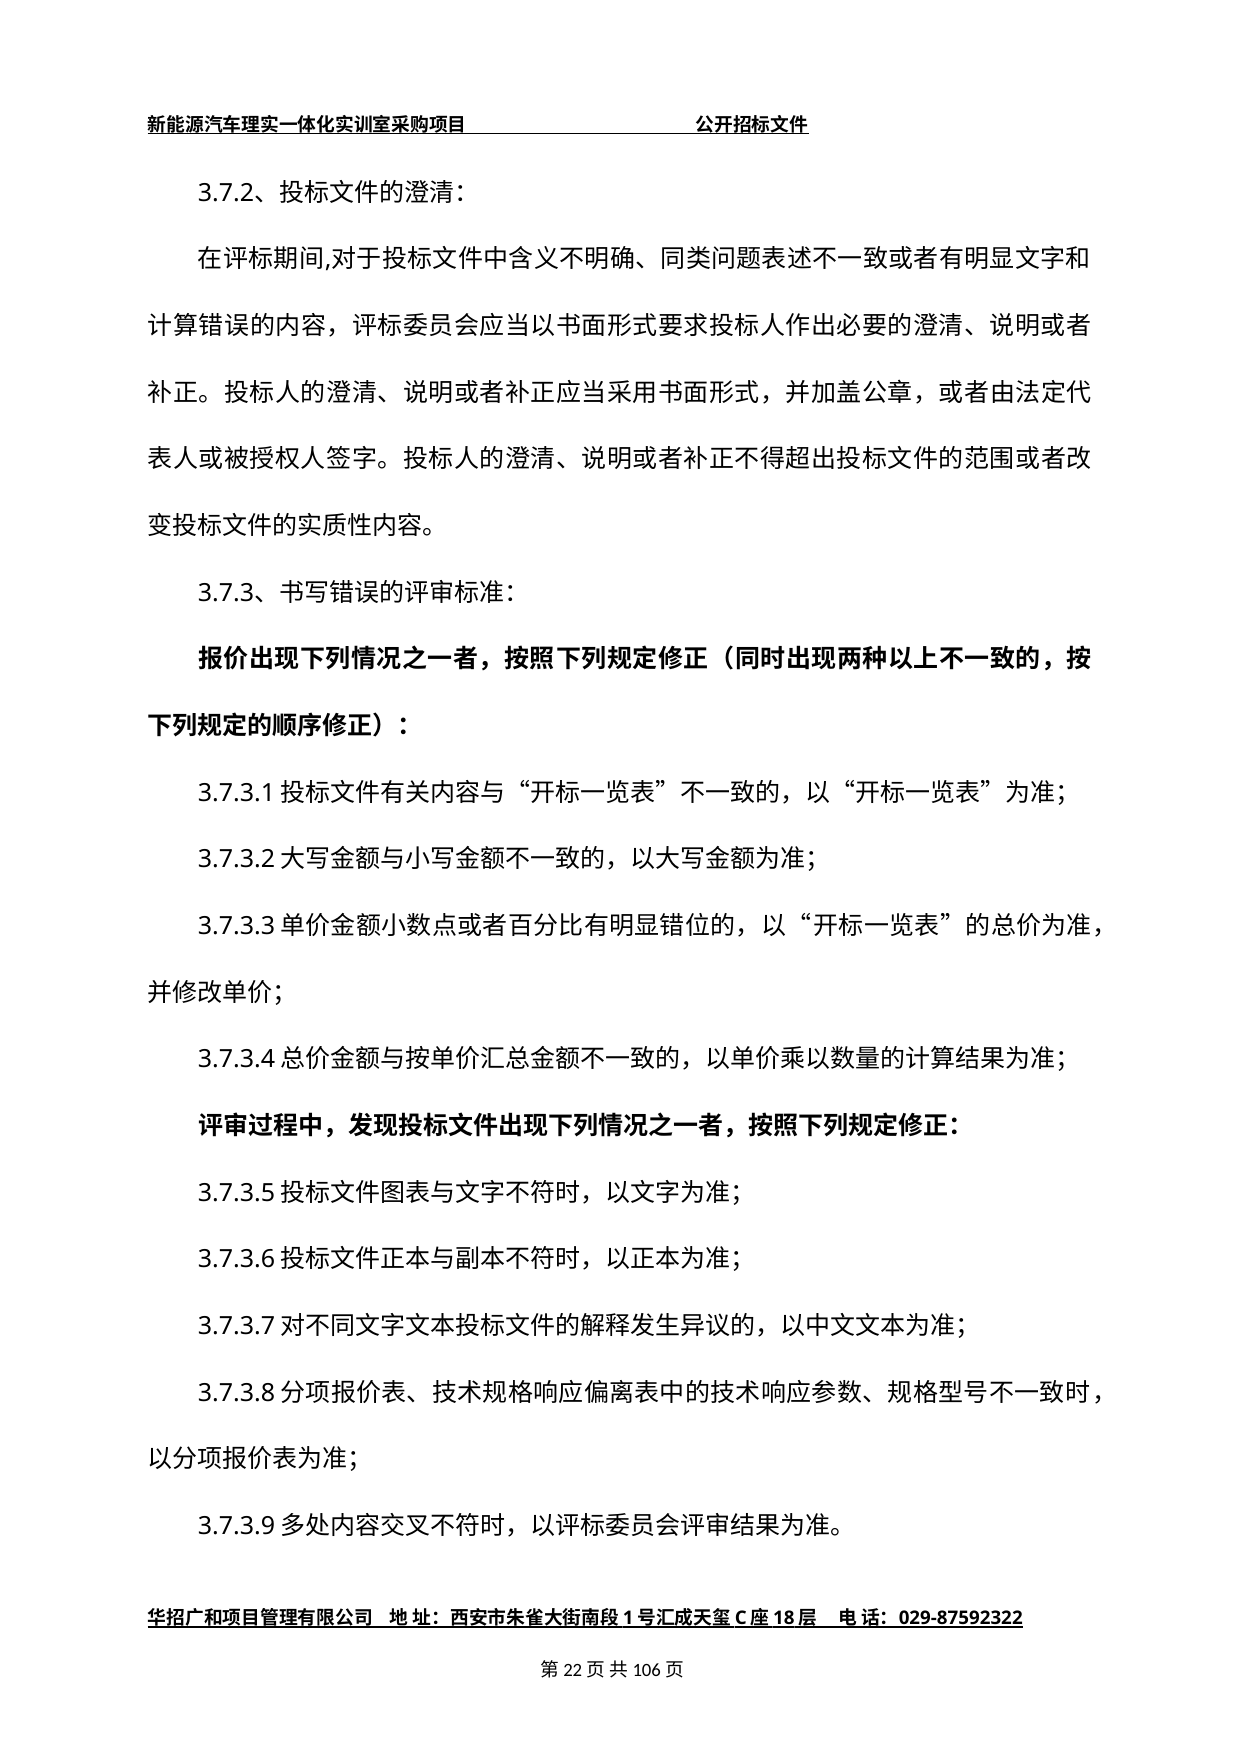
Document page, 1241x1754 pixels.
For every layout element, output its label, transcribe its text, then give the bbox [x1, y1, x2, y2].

text 3.7.3.3单价金额小数点或者百分比有明显错位的，以“开标一览表”的总价为准，并修改单价； [148, 881, 1093, 1014]
text 报价出现下列情况之一者，按照下列规定修正（同时出现两种以上不一致的，按下列规定的顺序修正）： [148, 614, 1093, 748]
text 评审过程中，发现投标文件出现下列情况之一者，按照下列规定修正： [148, 1081, 1093, 1148]
text 3.7.3.6投标文件正本与副本不符时，以正本为准； [148, 1214, 1093, 1281]
text 3.7.3.9多处内容交叉不符时，以评标委员会评审结果为准。 [148, 1481, 1093, 1548]
text 3.7.2、投标文件的澄清： [148, 148, 1093, 214]
text 3.7.3.8分项报价表、技术规格响应偏离表中的技术响应参数、规格型号不一致时，以分项报价表为准； [148, 1348, 1093, 1481]
text 3.7.3.5投标文件图表与文字不符时，以文字为准； [148, 1148, 1093, 1214]
text 3.7.3.1投标文件有关内容与“开标一览表”不一致的，以“开标一览表”为准； [148, 748, 1093, 814]
text 3.7.3.2大写金额与小写金额不一致的，以大写金额为准； [148, 814, 1093, 881]
text 3.7.3.4总价金额与按单价汇总金额不一致的，以单价乘以数量的计算结果为准； [148, 1014, 1093, 1081]
text 在评标期间,对于投标文件中含义不明确、同类问题表述不一致或者有明显文字和计算错误的内容，评标委员会应当以书面形式要求投标人作出必要的澄清、说明或者补正。投标人的澄清、说明或者补正应当采用书面形式，并加盖公章，或者由法定代表人或被授权人签字。投标人的澄清、说明或者补正不得超出投标文件的范围或者改变投标文件的实质性内容。 [148, 214, 1093, 548]
text 3.7.3、书写错误的评审标准： [148, 548, 1093, 614]
text 3.7.3.7对不同文字文本投标文件的解释发生异议的，以中文文本为准； [148, 1281, 1093, 1348]
